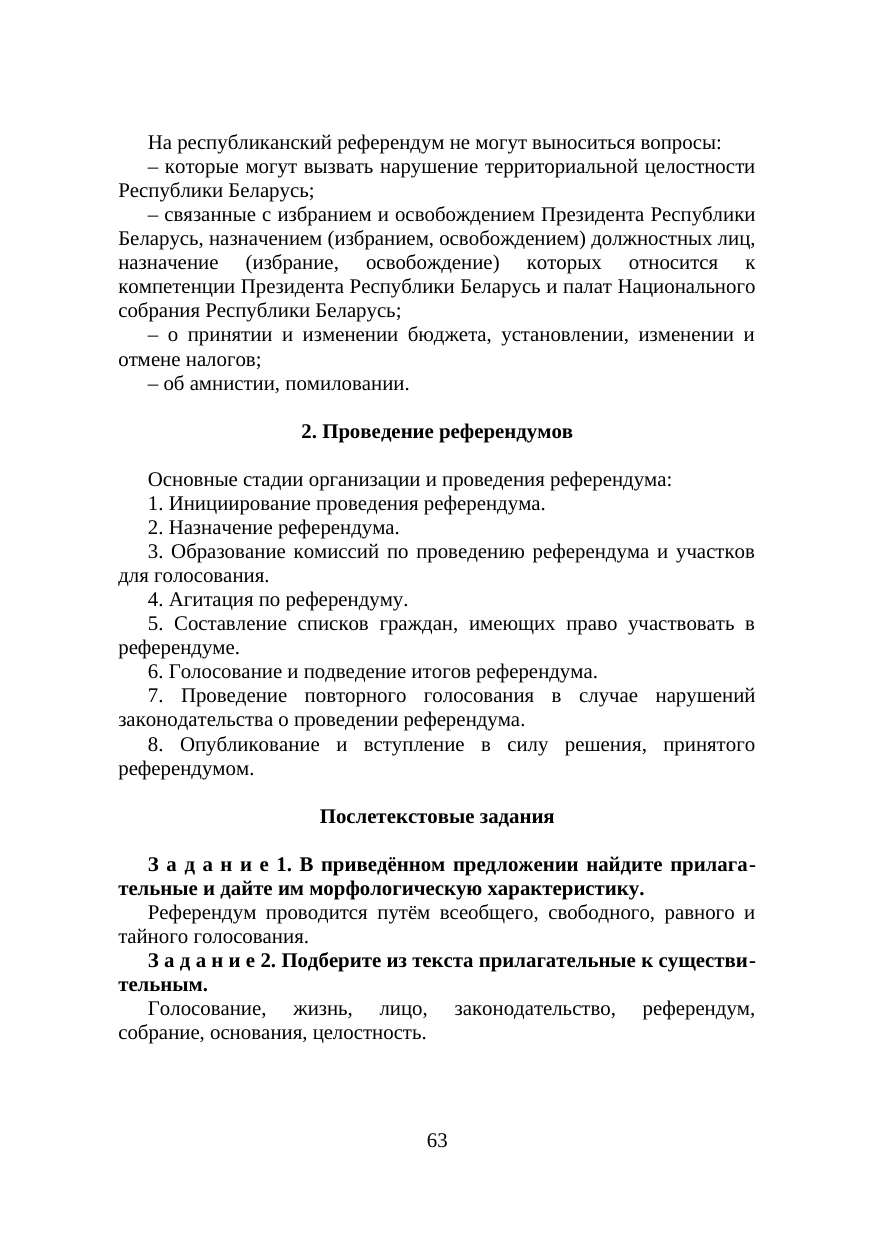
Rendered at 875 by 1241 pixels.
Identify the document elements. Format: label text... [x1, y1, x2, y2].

text Референдум проводится путём всеобщего, свободного, равного и тайного голосования. [118, 900, 756, 948]
text 2. Назначение референдума. [118, 515, 756, 539]
text 8. Опубликование и вступление в силу решения, принятого референдумом. [118, 731, 756, 779]
text З а д а н и е 2. Подберите из текста прилагательные к существительным. [118, 948, 756, 996]
text 3. Образование комиссий по проведению референдума и участков для голосования. [118, 539, 756, 587]
text 6. Голосование и подведение итогов референдума. [118, 659, 756, 683]
text Основные стадии организации и проведения референдума: [118, 467, 756, 491]
text – связанные с избранием и освобождением Президента Республики Беларусь, назначением (избранием, освобождением) должностных лиц, назначение (избрание, освобождение) которых относится к компетенции Президента Республики Беларусь и палат Национального собрания Республики Беларусь; [118, 202, 756, 322]
text – об амнистии, помиловании. [148, 371, 756, 394]
text 7. Проведение повторного голосования в случае нарушений законодательства о проведении референдума. [118, 683, 756, 731]
text 4. Агитация по референдуму. [118, 587, 756, 611]
text Голосование, жизнь, лицо, законодательство, референдум, собрание, основания, целостность. [118, 996, 756, 1044]
text – которые могут вызвать нарушение территориальной целостности Республики Беларусь; [118, 154, 756, 202]
text На республиканский референдум не могут выноситься вопросы: [118, 130, 756, 154]
text Послетекстовые задания [118, 804, 756, 828]
text 5. Составление списков граждан, имеющих право участвовать в референдуме. [118, 611, 756, 659]
text 2. Проведение референдумов [118, 419, 756, 443]
text – о принятии и изменении бюджета, установлении, изменении и отмене налогов; [118, 322, 756, 371]
text 1. Инициирование проведения референдума. [118, 491, 756, 515]
text З а д а н и е 1. В приведённом предложении найдите прилагательные и дайте им морфологическую характеристику. [118, 852, 756, 900]
